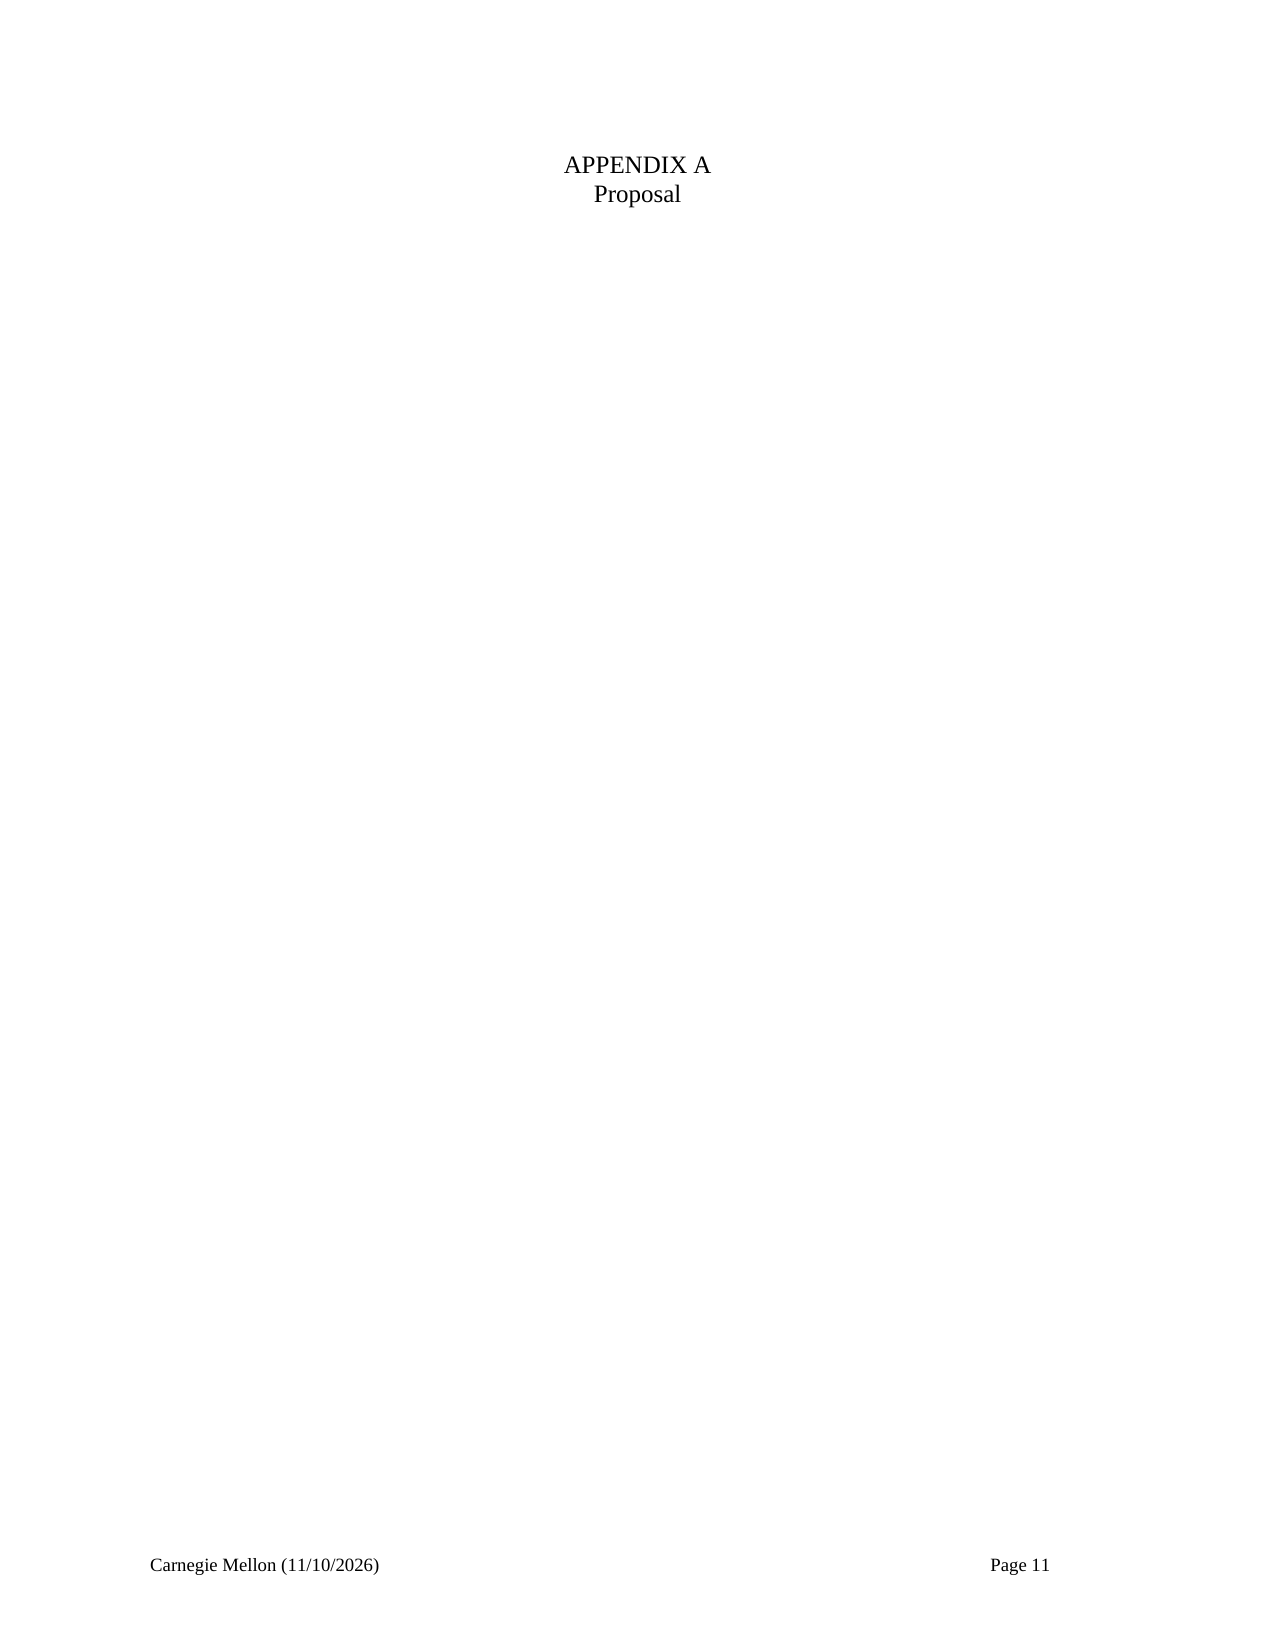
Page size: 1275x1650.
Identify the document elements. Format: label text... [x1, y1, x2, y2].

text Proposal [150, 179, 1125, 207]
text APPENDIX A [150, 150, 1125, 179]
